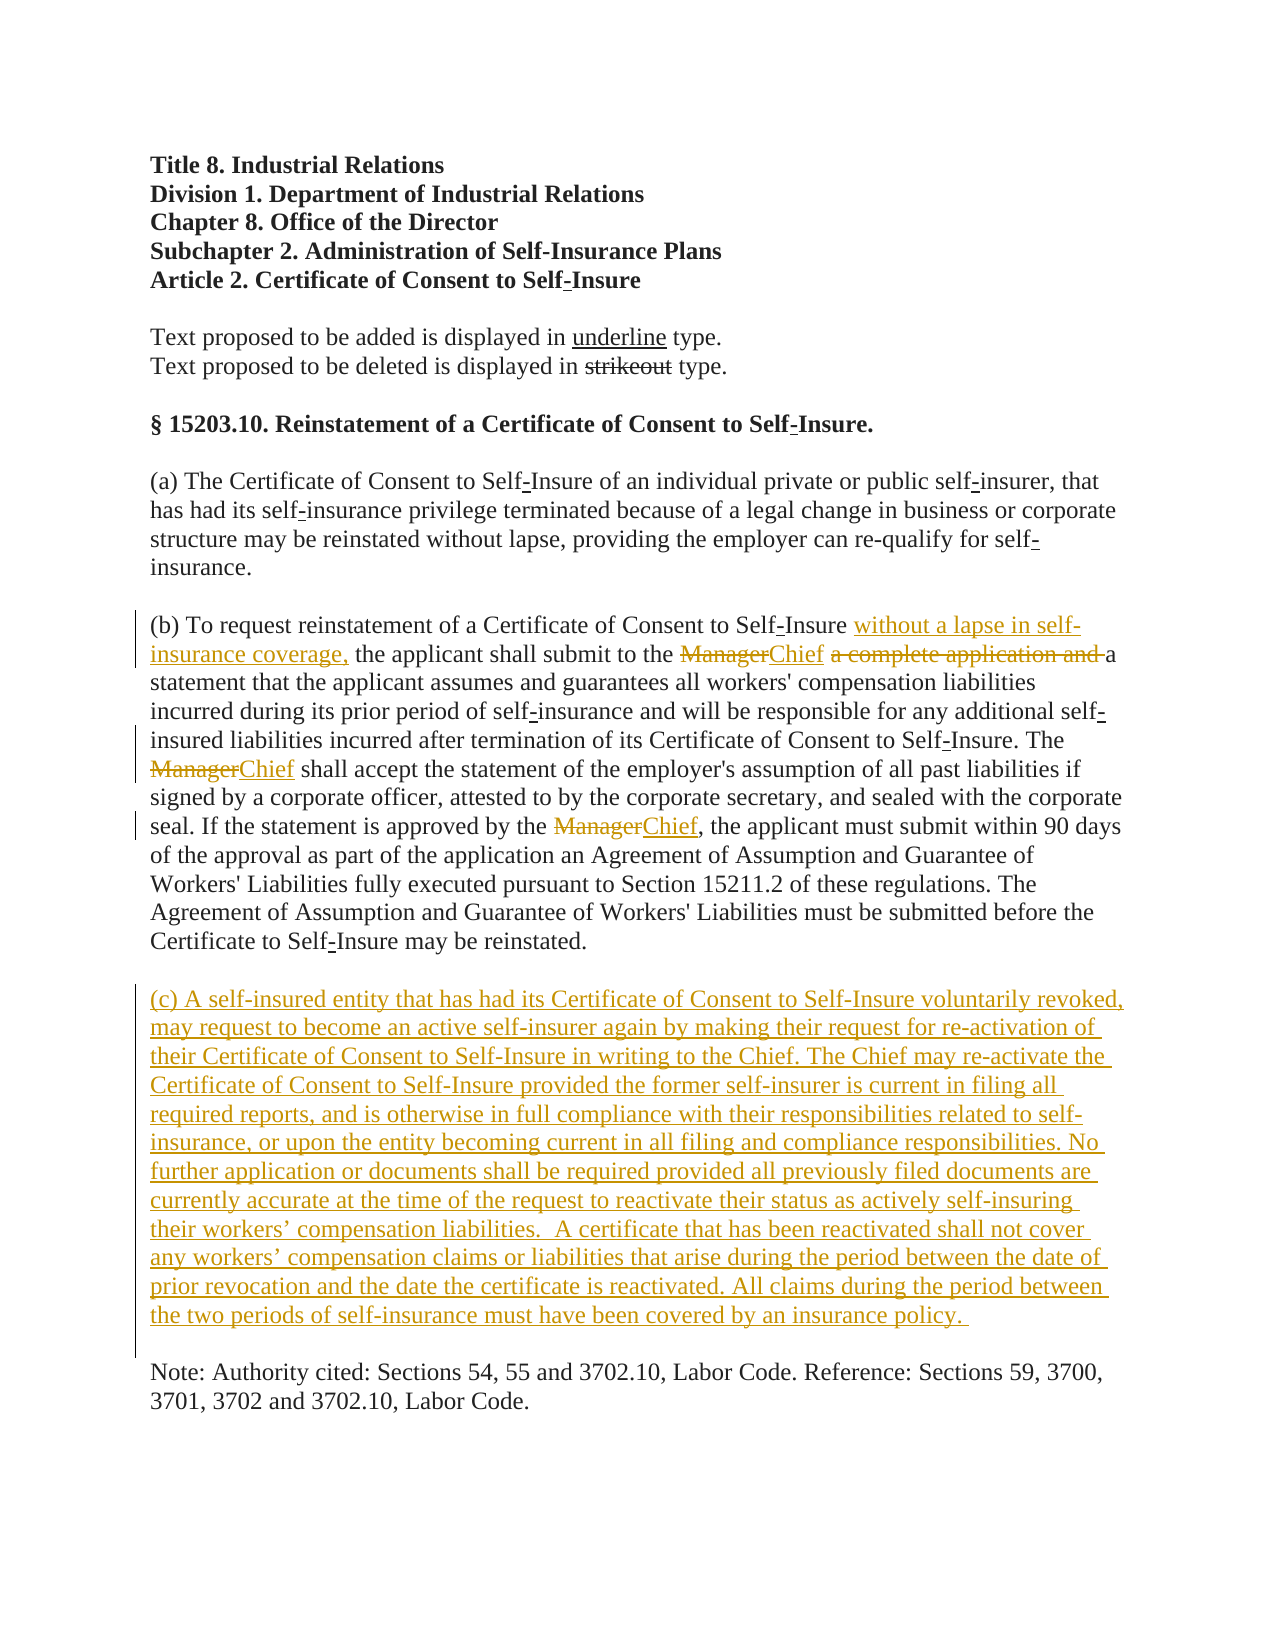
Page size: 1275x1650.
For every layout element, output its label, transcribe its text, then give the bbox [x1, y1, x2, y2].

text Note: Authority cited: Sections 54, 55 and 3702.10, Labor Code. Reference: Sections 59, 3700, 3701, 3702 and 3702.10, Labor Code. [150, 1357, 1125, 1415]
text (a) The Certificate of Consent to Self-Insure of an individual private or public self-insurer, that has had its self-insurance privilege terminated because of a legal change in business or corporate structure may be reinstated without lapse, providing the employer can re-qualify for self-insurance. [150, 466, 1125, 581]
subtitle Chapter 8. Office of the Director Subchapter 2. Administration of Self-Insurance Plans Article 2. Certificate of Consent to Self-Insure [150, 207, 1125, 294]
subtitle § 15203.10. Reinstatement of a Certificate of Consent to Self-Insure. [150, 409, 1125, 437]
subtitle Title 8. Industrial Relations [150, 150, 1125, 179]
text (b) To request reinstatement of a Certificate of Consent to Self-Insure the applicant shall submit to the a statement that the applicant assumes and guarantees all workers' compensation liabilities incurred during its prior period of self-insurance and will be responsible for any additional self-insured liabilities incurred after termination of its Certificate of Consent to Self-Insure. The shall accept the statement of the employer's assumption of all past liabilities if signed by a corporate officer, attested to by the corporate secretary, and sealed with the corporate seal. If the statement is approved by the , the applicant must submit within 90 days of the approval as part of the application an Agreement of Assumption and Guarantee of Workers' Liabilities fully executed pursuant to Section 15211.2 of these regulations. The Agreement of Assumption and Guarantee of Workers' Liabilities must be submitted before the Certificate to Self-Insure may be reinstated. [150, 610, 1125, 955]
text Text proposed to be deleted is displayed in strikeout type. [150, 351, 1125, 380]
text Text proposed to be added is displayed in underline type. [150, 322, 1125, 351]
subtitle Division 1. Department of Industrial Relations [150, 179, 1125, 207]
